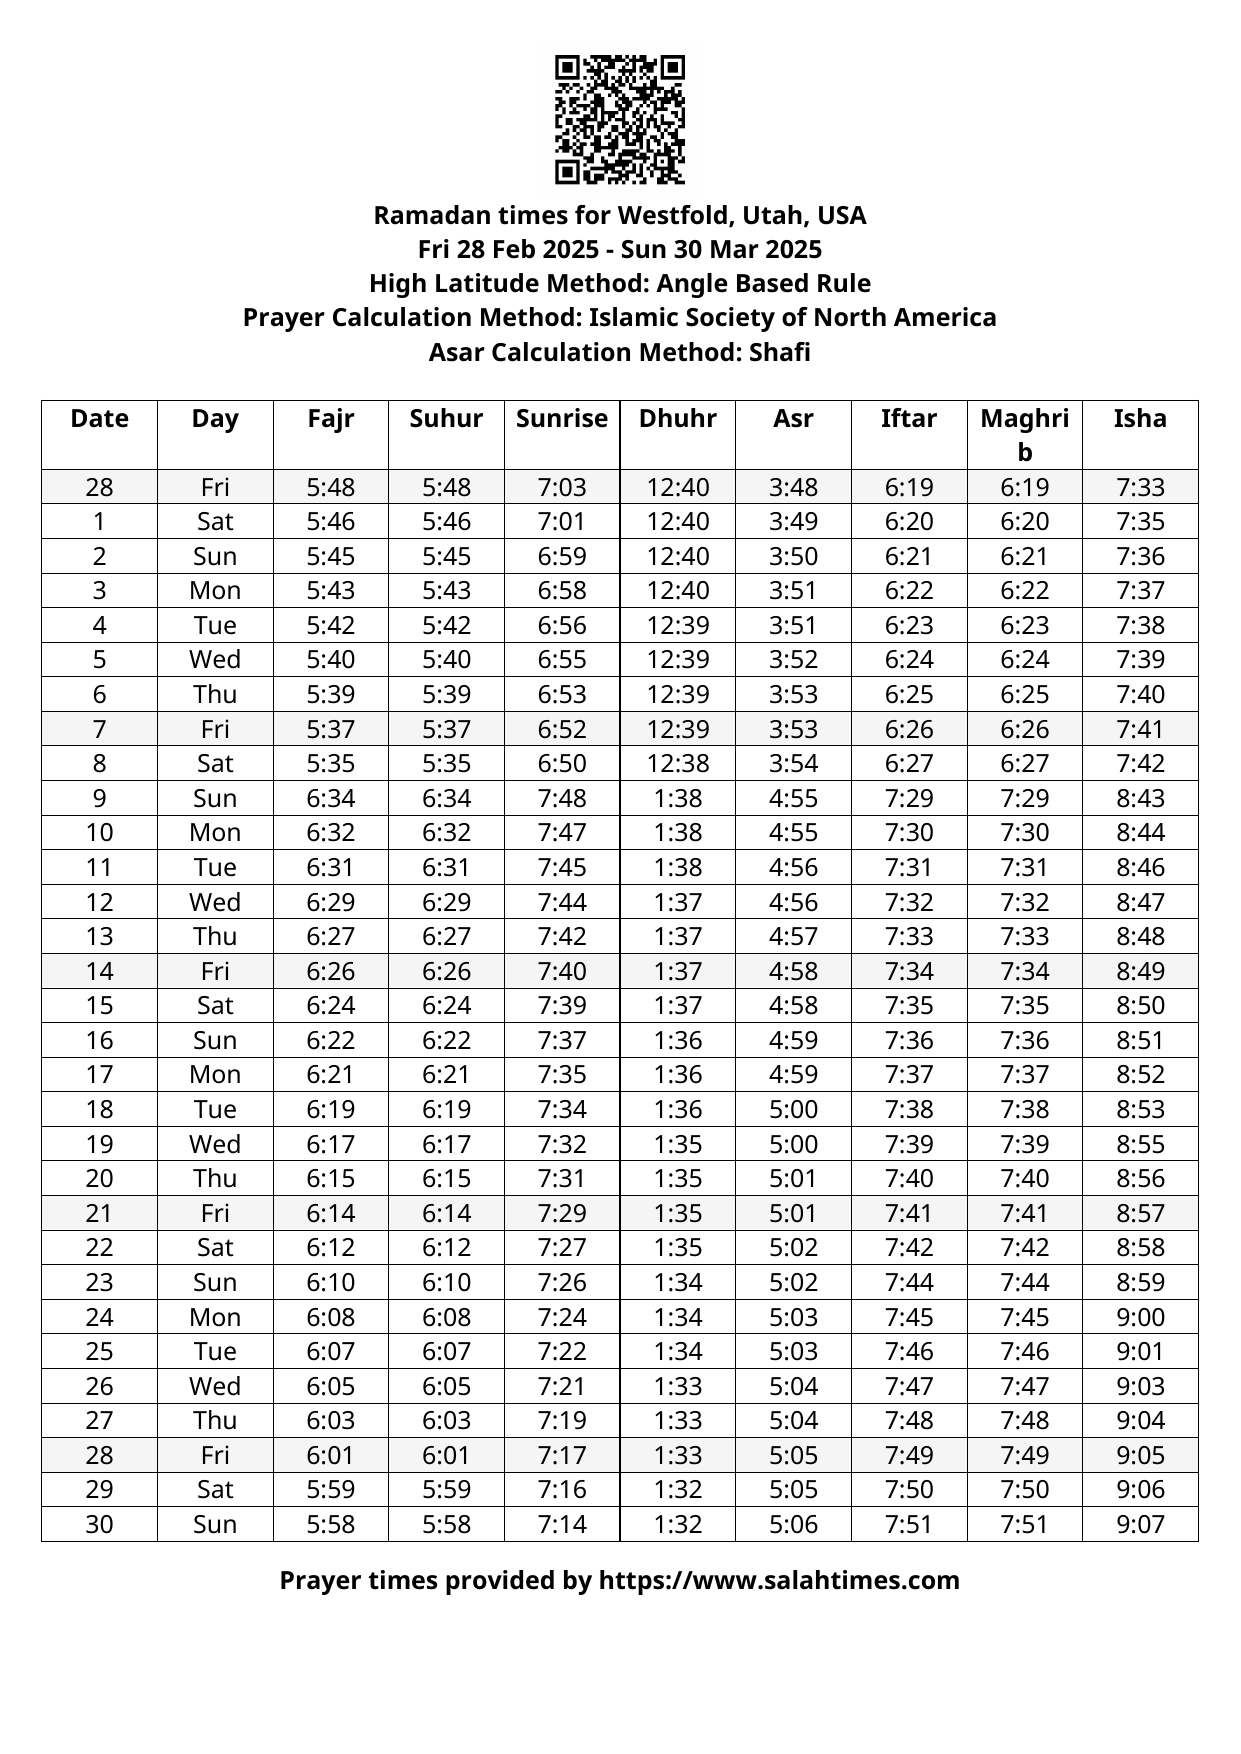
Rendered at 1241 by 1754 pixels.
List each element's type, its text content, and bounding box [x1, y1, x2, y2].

table_cell Fri [158, 1438, 273, 1472]
table_cell 5:48 [274, 470, 388, 503]
table_cell 6:07 [274, 1334, 388, 1368]
table_cell 6:19 [274, 1092, 388, 1126]
table_cell 7:49 [852, 1438, 967, 1472]
table_cell Tue [158, 1092, 273, 1126]
table_cell 5:39 [389, 677, 504, 711]
table_cell 8:48 [1083, 919, 1198, 953]
table_cell 4:59 [736, 1023, 851, 1057]
table_cell 1:34 [621, 1334, 735, 1368]
table_cell 7:31 [968, 850, 1082, 884]
table_cell Fri [158, 954, 273, 987]
picture [542, 41, 699, 198]
table_cell 5 [42, 643, 157, 676]
table_cell 6:24 [852, 643, 967, 676]
table_cell 5:58 [389, 1507, 504, 1541]
table_cell 6:20 [968, 504, 1082, 538]
table_cell 7:31 [852, 850, 967, 884]
table_cell 7:37 [968, 1058, 1082, 1091]
table_cell 25 [42, 1334, 157, 1368]
table_cell 7:51 [968, 1507, 1082, 1541]
table_cell Tue [158, 850, 273, 884]
table_cell 6:58 [505, 574, 619, 607]
table_cell 7:35 [968, 989, 1082, 1022]
table_cell Sat [158, 989, 273, 1022]
table_cell Sun [158, 1507, 273, 1541]
table_cell 8:56 [1083, 1161, 1198, 1195]
table_cell 7:30 [852, 816, 967, 849]
table_cell 8:46 [1083, 850, 1198, 884]
table_cell 6:14 [389, 1196, 504, 1229]
table_header Suhur [389, 401, 504, 469]
table_cell 6:15 [274, 1161, 388, 1195]
table_cell 12:40 [621, 574, 735, 607]
table_cell 6:31 [389, 850, 504, 884]
table_cell 7:48 [852, 1404, 967, 1437]
table_cell 7:44 [852, 1265, 967, 1299]
table_cell 6:22 [968, 574, 1082, 607]
table_cell 24 [42, 1300, 157, 1333]
table_cell 7:47 [852, 1369, 967, 1402]
table_cell 7:39 [852, 1127, 967, 1160]
table_cell 7:29 [852, 781, 967, 814]
table_cell 3:49 [736, 504, 851, 538]
table_cell 7:39 [1083, 643, 1198, 676]
table_cell 30 [42, 1507, 157, 1541]
table_cell 7:33 [968, 919, 1082, 953]
text Ramadan times for Westfold, Utah, USA [42, 198, 1198, 232]
table_cell 6:26 [968, 712, 1082, 745]
table_cell 6:26 [852, 712, 967, 745]
table_cell 1:33 [621, 1369, 735, 1402]
table_cell 6:10 [274, 1265, 388, 1299]
table_cell 1:36 [621, 1092, 735, 1126]
table_cell 5:35 [389, 746, 504, 780]
table_cell 4:56 [736, 850, 851, 884]
table_cell 6:17 [389, 1127, 504, 1160]
table_cell 12:39 [621, 608, 735, 642]
table_cell 23 [42, 1265, 157, 1299]
table_cell 6:10 [389, 1265, 504, 1299]
table_cell 7:45 [505, 850, 619, 884]
table_cell 7:38 [852, 1092, 967, 1126]
table_cell 7:16 [505, 1473, 619, 1506]
table_cell 7:40 [852, 1161, 967, 1195]
table_cell 1:38 [621, 850, 735, 884]
table_cell 8:50 [1083, 989, 1198, 1022]
table_cell 9:06 [1083, 1473, 1198, 1506]
table_cell 6:26 [389, 954, 504, 987]
table_cell 6:08 [274, 1300, 388, 1333]
table_cell 28 [42, 470, 157, 503]
table_cell 22 [42, 1231, 157, 1264]
table_cell 1:33 [621, 1404, 735, 1437]
table_cell 4:57 [736, 919, 851, 953]
table_cell 7:37 [1083, 574, 1198, 607]
table_cell 1:37 [621, 989, 735, 1022]
table_cell 7:36 [852, 1023, 967, 1057]
table_header Date [42, 401, 157, 469]
table_cell 6:53 [505, 677, 619, 711]
table_cell 6:08 [389, 1300, 504, 1333]
table_cell 5:59 [389, 1473, 504, 1506]
table_cell 4:55 [736, 816, 851, 849]
table_cell 27 [42, 1404, 157, 1437]
table_cell Thu [158, 919, 273, 953]
table_cell 6:24 [389, 989, 504, 1022]
table_cell Fri [158, 1196, 273, 1229]
table_cell 1:35 [621, 1196, 735, 1229]
table_cell 7 [42, 712, 157, 745]
table_cell 6:52 [505, 712, 619, 745]
text High Latitude Method: Angle Based Rule [42, 266, 1198, 300]
table_cell 5:43 [274, 574, 388, 607]
table_cell 7:35 [505, 1058, 619, 1091]
table_cell 7:50 [852, 1473, 967, 1506]
table_cell 6:29 [389, 885, 504, 918]
table_cell 7:30 [968, 816, 1082, 849]
table_cell 7:27 [505, 1231, 619, 1264]
table_cell 1:38 [621, 816, 735, 849]
table_cell 7:45 [968, 1300, 1082, 1333]
table_cell 1:36 [621, 1023, 735, 1057]
table_cell 6:20 [852, 504, 967, 538]
table_cell 7:46 [968, 1334, 1082, 1368]
table_cell 11 [42, 850, 157, 884]
table_cell 6:59 [505, 539, 619, 572]
table_cell 6:22 [389, 1023, 504, 1057]
table_cell 5:05 [736, 1438, 851, 1472]
text Fri 28 Feb 2025 - Sun 30 Mar 2025 [42, 232, 1198, 266]
table_cell 1:35 [621, 1127, 735, 1160]
table_cell 4:55 [736, 781, 851, 814]
table_cell 4:58 [736, 989, 851, 1022]
table_cell 7:47 [968, 1369, 1082, 1402]
table_cell Sun [158, 1023, 273, 1057]
table_cell 8:44 [1083, 816, 1198, 849]
table_cell Mon [158, 574, 273, 607]
table_cell 6:12 [389, 1231, 504, 1264]
table_header Fajr [274, 401, 388, 469]
table_header Asr [736, 401, 851, 469]
table_cell 8:47 [1083, 885, 1198, 918]
table_cell 7:47 [505, 816, 619, 849]
table_cell Mon [158, 1058, 273, 1091]
table_cell 7:17 [505, 1438, 619, 1472]
table_cell 6:29 [274, 885, 388, 918]
table_cell 5:03 [736, 1300, 851, 1333]
table_cell 8:53 [1083, 1092, 1198, 1126]
text Prayer Calculation Method: Islamic Society of North America [42, 300, 1198, 334]
table_cell 5:40 [389, 643, 504, 676]
table_cell 5:05 [736, 1473, 851, 1506]
table_cell 3:53 [736, 712, 851, 745]
table_cell 7:48 [968, 1404, 1082, 1437]
table_cell 6:01 [274, 1438, 388, 1472]
table_cell Thu [158, 1161, 273, 1195]
table_cell 7:35 [852, 989, 967, 1022]
table_cell Sat [158, 504, 273, 538]
table_header Day [158, 401, 273, 469]
table_cell Tue [158, 608, 273, 642]
table_cell 1:32 [621, 1473, 735, 1506]
table_cell 6:24 [968, 643, 1082, 676]
table_cell 1:37 [621, 885, 735, 918]
table_cell 5:59 [274, 1473, 388, 1506]
table_cell 6:03 [274, 1404, 388, 1437]
table_cell 12:40 [621, 539, 735, 572]
table_cell Sun [158, 1265, 273, 1299]
table_cell Mon [158, 816, 273, 849]
table_cell 26 [42, 1369, 157, 1402]
table_cell 6:21 [852, 539, 967, 572]
table_cell 12:39 [621, 677, 735, 711]
table_cell 6:01 [389, 1438, 504, 1472]
table_cell 6:23 [968, 608, 1082, 642]
table_cell 3:51 [736, 608, 851, 642]
table_cell 6:25 [852, 677, 967, 711]
table_cell 5:46 [389, 504, 504, 538]
table_cell 6:26 [274, 954, 388, 987]
table_cell 8:58 [1083, 1231, 1198, 1264]
table_cell Mon [158, 1300, 273, 1333]
table_cell 7:33 [1083, 470, 1198, 503]
table_cell 4:59 [736, 1058, 851, 1091]
table_cell 6:03 [389, 1404, 504, 1437]
table_cell Wed [158, 643, 273, 676]
table_cell 7:40 [1083, 677, 1198, 711]
table_cell 7:41 [968, 1196, 1082, 1229]
table_cell 1:35 [621, 1231, 735, 1264]
table_cell 6:34 [274, 781, 388, 814]
table_cell Wed [158, 885, 273, 918]
table_cell 7:42 [968, 1231, 1082, 1264]
table_cell 7:40 [968, 1161, 1082, 1195]
table_cell 7:51 [852, 1507, 967, 1541]
table_cell 7:31 [505, 1161, 619, 1195]
table_cell 28 [42, 1438, 157, 1472]
table_cell 18 [42, 1092, 157, 1126]
table_cell 15 [42, 989, 157, 1022]
text Asar Calculation Method: Shafi [42, 334, 1198, 368]
table_cell 5:58 [274, 1507, 388, 1541]
table_cell 21 [42, 1196, 157, 1229]
table_cell 9 [42, 781, 157, 814]
table_cell 3:52 [736, 643, 851, 676]
table_cell 1:37 [621, 919, 735, 953]
table_cell 5:01 [736, 1196, 851, 1229]
table_cell 6:12 [274, 1231, 388, 1264]
table_cell 20 [42, 1161, 157, 1195]
table_cell 7:44 [968, 1265, 1082, 1299]
table_cell 1:33 [621, 1438, 735, 1472]
table_cell 6:56 [505, 608, 619, 642]
table_cell 6:21 [968, 539, 1082, 572]
table_cell 7:48 [505, 781, 619, 814]
table_cell 8:51 [1083, 1023, 1198, 1057]
table_cell Sat [158, 746, 273, 780]
table_cell 8:52 [1083, 1058, 1198, 1091]
table_cell 12:40 [621, 504, 735, 538]
table_cell 8:55 [1083, 1127, 1198, 1160]
table_cell 3:54 [736, 746, 851, 780]
table_cell 7:29 [505, 1196, 619, 1229]
table_cell 7:34 [852, 954, 967, 987]
table_cell 7:36 [1083, 539, 1198, 572]
table_cell 8:43 [1083, 781, 1198, 814]
table_cell 6:17 [274, 1127, 388, 1160]
table_cell 6:14 [274, 1196, 388, 1229]
table_cell 9:04 [1083, 1404, 1198, 1437]
table_header Iftar [852, 401, 967, 469]
table_cell 7:29 [968, 781, 1082, 814]
table_cell 7:24 [505, 1300, 619, 1333]
table_cell 6:19 [968, 470, 1082, 503]
table_cell 3:53 [736, 677, 851, 711]
table_cell 6:27 [968, 746, 1082, 780]
table_cell 5:06 [736, 1507, 851, 1541]
table_cell 7:38 [968, 1092, 1082, 1126]
table_cell Sun [158, 539, 273, 572]
text Prayer times provided by https://www.salahtimes.com [42, 1563, 1198, 1597]
table_cell Wed [158, 1369, 273, 1402]
table_cell 5:39 [274, 677, 388, 711]
table_cell 5:04 [736, 1369, 851, 1402]
table_cell 6:27 [389, 919, 504, 953]
table_cell 9:01 [1083, 1334, 1198, 1368]
table_cell 6:50 [505, 746, 619, 780]
table_cell Sun [158, 781, 273, 814]
table_cell 6:05 [389, 1369, 504, 1402]
table_cell 7:14 [505, 1507, 619, 1541]
table_header Dhuhr [621, 401, 735, 469]
table_cell 6:31 [274, 850, 388, 884]
table_cell 6:32 [274, 816, 388, 849]
table_cell 5:04 [736, 1404, 851, 1437]
table_cell 5:45 [389, 539, 504, 572]
table_cell 7:45 [852, 1300, 967, 1333]
table_cell 5:46 [274, 504, 388, 538]
table_cell 12:39 [621, 712, 735, 745]
table_cell 12:38 [621, 746, 735, 780]
table_cell 7:40 [505, 954, 619, 987]
table_cell 7:37 [505, 1023, 619, 1057]
table_cell 5:00 [736, 1092, 851, 1126]
table_cell 1:32 [621, 1507, 735, 1541]
table_cell 14 [42, 954, 157, 987]
table_cell 5:43 [389, 574, 504, 607]
table_cell 5:45 [274, 539, 388, 572]
table_cell 7:39 [505, 989, 619, 1022]
table_cell 7:19 [505, 1404, 619, 1437]
table_cell 7:42 [852, 1231, 967, 1264]
table_header Maghrib [968, 401, 1082, 469]
table_cell Thu [158, 677, 273, 711]
table_cell 1 [42, 504, 157, 538]
table_cell 1:37 [621, 954, 735, 987]
table_cell 7:32 [968, 885, 1082, 918]
table_cell 29 [42, 1473, 157, 1506]
table_cell Fri [158, 712, 273, 745]
table_cell 7:42 [505, 919, 619, 953]
table_cell 7:41 [1083, 712, 1198, 745]
table_cell 6:32 [389, 816, 504, 849]
table_cell 3:51 [736, 574, 851, 607]
table_cell 9:03 [1083, 1369, 1198, 1402]
table_cell 7:44 [505, 885, 619, 918]
table_cell 6 [42, 677, 157, 711]
table_cell 6:25 [968, 677, 1082, 711]
table_cell 8:57 [1083, 1196, 1198, 1229]
table_cell 8:59 [1083, 1265, 1198, 1299]
table_cell 5:37 [389, 712, 504, 745]
table_cell 6:19 [389, 1092, 504, 1126]
table_cell 4 [42, 608, 157, 642]
table_cell 7:49 [968, 1438, 1082, 1472]
table_cell 6:22 [852, 574, 967, 607]
table_cell 5:35 [274, 746, 388, 780]
table_cell 1:36 [621, 1058, 735, 1091]
table_cell 7:41 [852, 1196, 967, 1229]
table_cell 6:27 [852, 746, 967, 780]
table_cell 9:07 [1083, 1507, 1198, 1541]
table_cell 8 [42, 746, 157, 780]
table_cell 8:49 [1083, 954, 1198, 987]
table_cell 6:15 [389, 1161, 504, 1195]
table_cell 1:34 [621, 1300, 735, 1333]
table_cell 9:05 [1083, 1438, 1198, 1472]
table_cell 6:07 [389, 1334, 504, 1368]
table_cell 6:22 [274, 1023, 388, 1057]
table_cell 7:38 [1083, 608, 1198, 642]
table_cell 7:34 [968, 954, 1082, 987]
table_cell 6:21 [389, 1058, 504, 1091]
table_cell 7:03 [505, 470, 619, 503]
table_cell 19 [42, 1127, 157, 1160]
table_cell 7:33 [852, 919, 967, 953]
table_header Sunrise [505, 401, 619, 469]
table_cell 4:58 [736, 954, 851, 987]
table_cell 10 [42, 816, 157, 849]
table_cell 5:48 [389, 470, 504, 503]
table_cell Tue [158, 1334, 273, 1368]
table_cell 17 [42, 1058, 157, 1091]
table_cell Wed [158, 1127, 273, 1160]
table_cell 7:50 [968, 1473, 1082, 1506]
table_cell 7:21 [505, 1369, 619, 1402]
table_cell Thu [158, 1404, 273, 1437]
table_cell 7:34 [505, 1092, 619, 1126]
table_cell 5:42 [389, 608, 504, 642]
table_cell 5:00 [736, 1127, 851, 1160]
table_cell 1:34 [621, 1265, 735, 1299]
table_cell 1:35 [621, 1161, 735, 1195]
table_cell 12:39 [621, 643, 735, 676]
table_cell 1:38 [621, 781, 735, 814]
table_cell 4:56 [736, 885, 851, 918]
table_cell 6:55 [505, 643, 619, 676]
table_cell 3:50 [736, 539, 851, 572]
table_cell Sat [158, 1231, 273, 1264]
table_cell 9:00 [1083, 1300, 1198, 1333]
table_cell 7:22 [505, 1334, 619, 1368]
table_cell 5:40 [274, 643, 388, 676]
table_cell 5:01 [736, 1161, 851, 1195]
table_cell 16 [42, 1023, 157, 1057]
table_cell 6:27 [274, 919, 388, 953]
table_cell 7:32 [505, 1127, 619, 1160]
table_cell Sat [158, 1473, 273, 1506]
table_cell 7:36 [968, 1023, 1082, 1057]
table_cell Fri [158, 470, 273, 503]
table_cell 7:42 [1083, 746, 1198, 780]
table_cell 2 [42, 539, 157, 572]
table_cell 12:40 [621, 470, 735, 503]
table_cell 7:39 [968, 1127, 1082, 1160]
table_cell 7:46 [852, 1334, 967, 1368]
table_cell 7:26 [505, 1265, 619, 1299]
table_cell 3 [42, 574, 157, 607]
table_cell 7:35 [1083, 504, 1198, 538]
table_header Isha [1083, 401, 1198, 469]
table_cell 13 [42, 919, 157, 953]
table_cell 6:21 [274, 1058, 388, 1091]
table_cell 5:03 [736, 1334, 851, 1368]
table_cell 7:37 [852, 1058, 967, 1091]
table_cell 3:48 [736, 470, 851, 503]
table_cell 5:02 [736, 1265, 851, 1299]
table_cell 6:05 [274, 1369, 388, 1402]
table_cell 6:24 [274, 989, 388, 1022]
table_cell 5:37 [274, 712, 388, 745]
table_cell 6:34 [389, 781, 504, 814]
table_cell 6:19 [852, 470, 967, 503]
table_cell 12 [42, 885, 157, 918]
table_cell 7:32 [852, 885, 967, 918]
table_cell 5:42 [274, 608, 388, 642]
table_cell 7:01 [505, 504, 619, 538]
table_cell 5:02 [736, 1231, 851, 1264]
table_cell 6:23 [852, 608, 967, 642]
